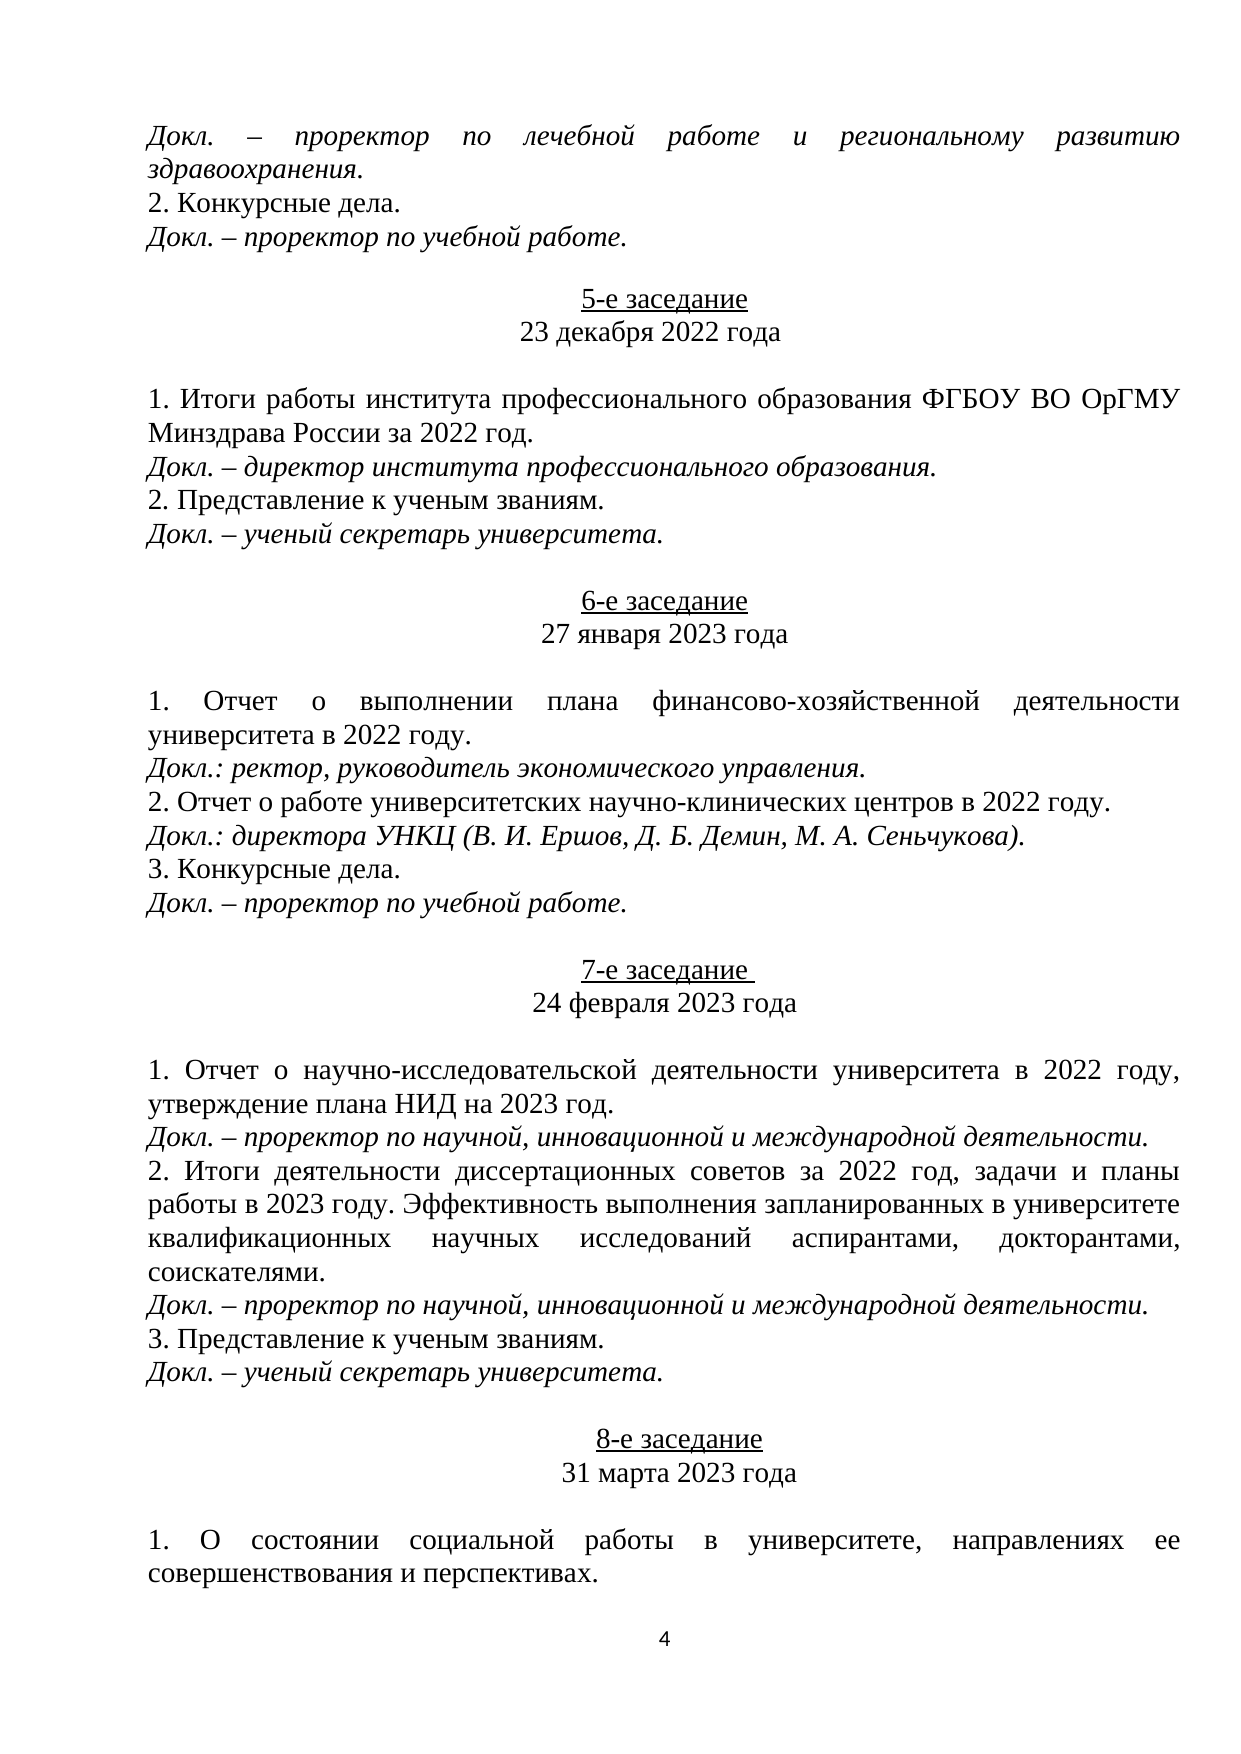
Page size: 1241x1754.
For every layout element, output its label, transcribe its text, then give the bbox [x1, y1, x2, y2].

text 7-е заседание [148, 952, 1181, 985]
text 24 февраля 2023 года [148, 985, 1181, 1019]
text Докл. – ученый секретарь университета. [148, 1354, 1181, 1388]
text 8-е заседание [148, 1421, 1181, 1455]
text Докл. – проректор по научной, инновационной и международной деятельности. [148, 1287, 1181, 1321]
text 1. Отчет о научно-исследовательской деятельности университета в 2022 году, утверждение плана НИД на 2023 год. [148, 1052, 1181, 1119]
text 3. Конкурсные дела. [148, 851, 1181, 885]
text 2. Отчет о работе университетских научно-клинических центров в 2022 году. [148, 784, 1181, 818]
text 1. Итоги работы института профессионального образования ФГБОУ ВО ОрГМУ Минздрава России за 2022 год. [148, 382, 1181, 449]
text 2. Конкурсные дела. [148, 185, 1181, 219]
text Докл. – проректор по научной, инновационной и международной деятельности. [148, 1119, 1181, 1153]
list 3. Представление к ученым званиям. [148, 1321, 1181, 1354]
list Докл. – директор института профессионального образования. [148, 449, 1181, 482]
text 6-е заседание [148, 583, 1181, 616]
text 1. Отчет о выполнении плана финансово-хозяйственной деятельности университета в 2022 году. [148, 683, 1181, 751]
text 1. О состоянии социальной работы в университете, направлениях ее совершенствования и перспективах. [148, 1522, 1181, 1589]
text Докл.: ректор, руководитель экономического управления. [148, 751, 1181, 784]
text 5-е заседание [148, 281, 1181, 314]
text 27 января 2023 года [148, 616, 1181, 650]
text Докл. – ученый секретарь университета. [148, 516, 1181, 549]
text Докл. – проректор по учебной работе. [148, 885, 1181, 918]
text 2. Итоги деятельности диссертационных советов за 2022 год, задачи и планы работы в 2023 году. Эффективность выполнения запланированных в университете квалификационных научных исследований аспирантами, докторантами, соискателями. [148, 1153, 1181, 1287]
text Докл. – проректор по учебной работе. [148, 219, 1181, 252]
text Докл.: директора УНКЦ (В. И. Ершов, Д. Б. Демин, М. А. Сеньчукова). [148, 818, 1181, 851]
list 2. Представление к ученым званиям. [148, 482, 1181, 516]
text 23 декабря 2022 года [148, 314, 1181, 348]
text Докл. – проректор по лечебной работе и региональному развитию здравоохранения. [148, 118, 1181, 185]
text 31 марта 2023 года [148, 1455, 1181, 1488]
